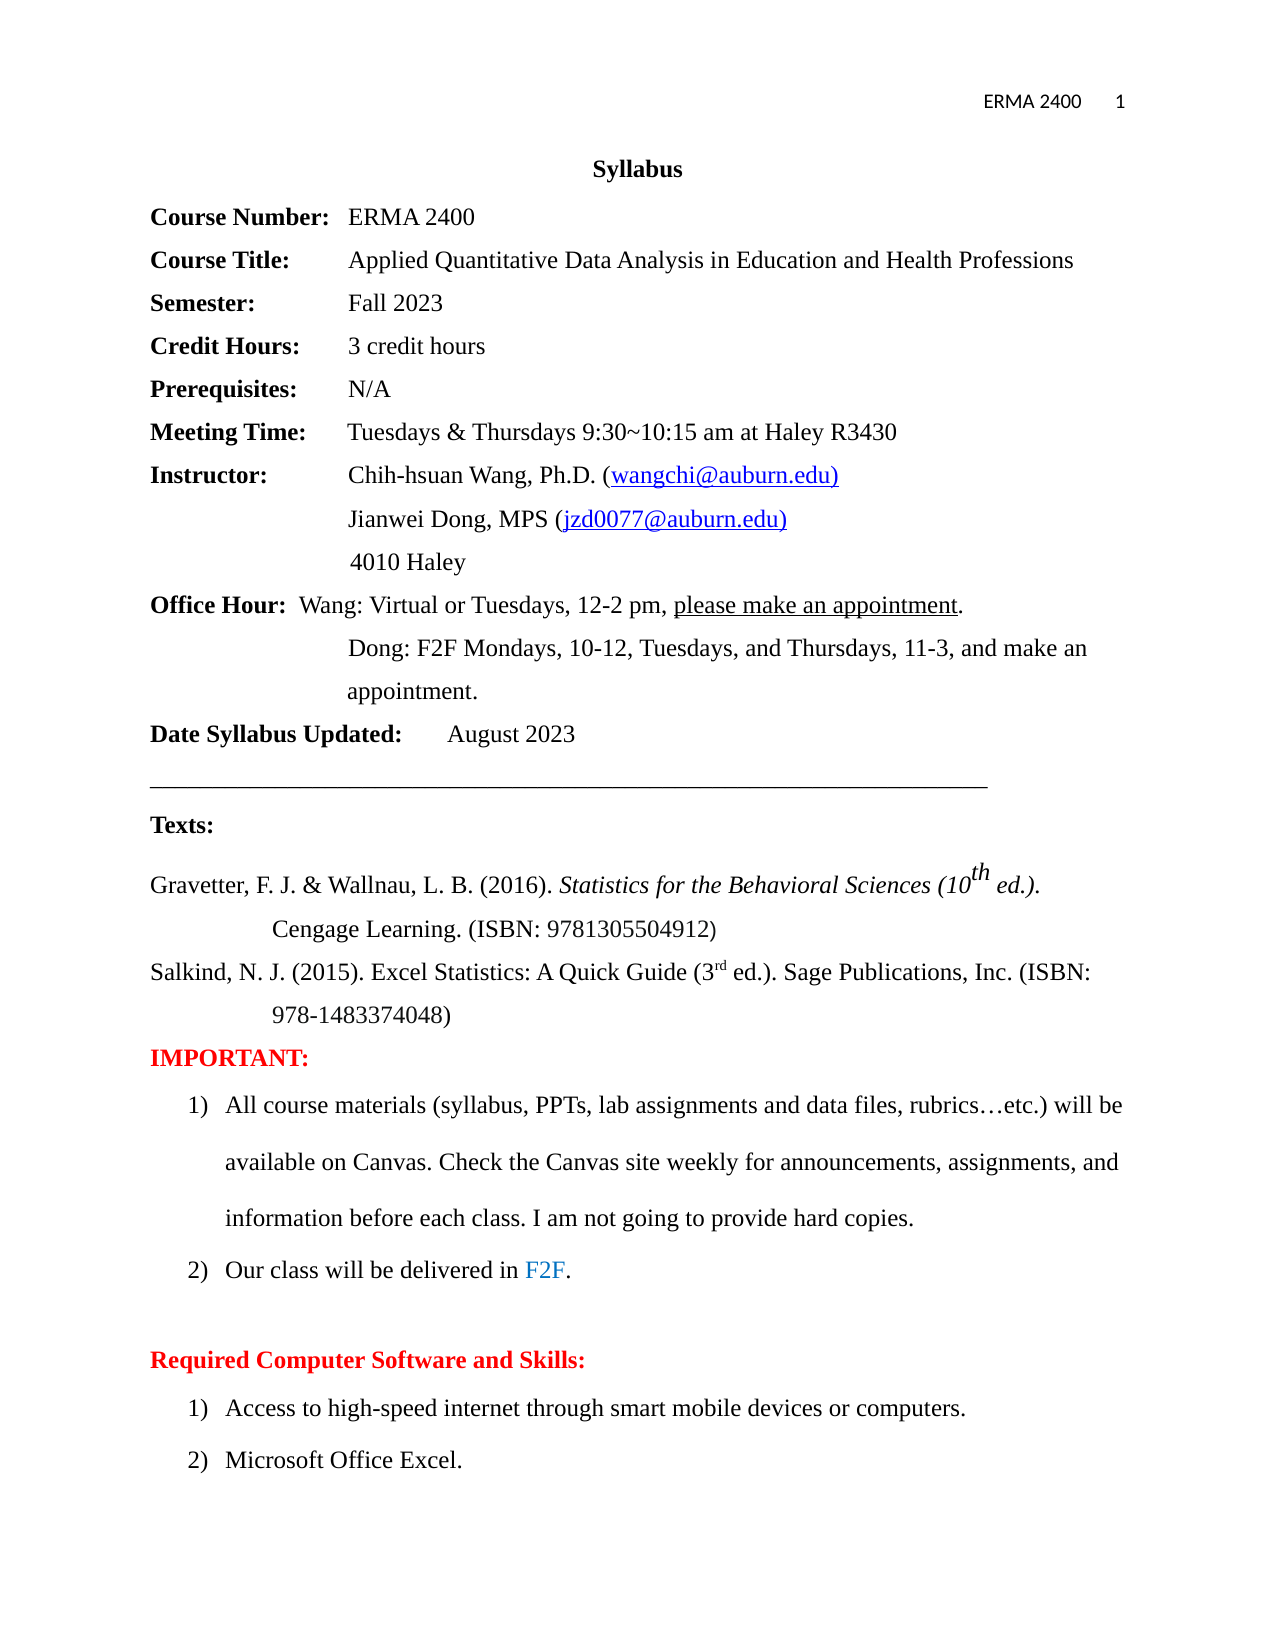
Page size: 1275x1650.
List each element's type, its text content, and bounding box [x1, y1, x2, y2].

text Date Syllabus Updated: August 2023 [150, 719, 1125, 748]
text Prerequisites: N/A [150, 374, 1125, 403]
text Texts: [150, 806, 1125, 843]
list All course materials (syllabus, PPTs, lab assignments and data files, rubrics…etc.) will be available on Canvas. Check the Canvas site weekly for announcements, assignments, and information before each class. I am not going to provide hard copies. [187, 1086, 1125, 1236]
text Credit Hours: 3 credit hours [150, 331, 1125, 360]
text Instructor: Chih-hsuan Wang, Ph.D. (wangchi@auburn.edu) [150, 461, 1125, 489]
list Microsoft Office Excel. [187, 1441, 1125, 1478]
list Access to high-speed internet through smart mobile devices or computers. [187, 1389, 1125, 1426]
text Meeting Time: Tuesdays & Thursdays 9:30~10:15 am at Haley R3430 [150, 417, 1125, 446]
text IMPORTANT: [150, 1043, 1125, 1072]
text Gravetter, F. J. & Wallnau, L. B. (2016). Statistics for the Behavioral Sciences (10th ed.). Cengage Learning. (ISBN: 9781305504912) [150, 857, 1125, 942]
text Required Computer Software and Skills: [150, 1346, 1125, 1374]
text Course Number: ERMA 2400 [150, 202, 1125, 231]
text Semester: Fall 2023 [150, 288, 1125, 317]
text Jianwei Dong, MPS (jzd0077@auburn.edu) [150, 504, 1125, 532]
text Dong: F2F Mondays, 10-12, Tuesdays, and Thursdays, 11-3, and make an appointment. [150, 633, 1125, 705]
list Our class will be delivered in F2F. [187, 1251, 1125, 1288]
text Salkind, N. J. (2015). Excel Statistics: A Quick Guide (3rd ed.). Sage Publications, Inc. (ISBN: 978-1483374048) [150, 957, 1125, 1029]
text Syllabus [150, 150, 1125, 187]
text Office Hour: Wang: Virtual or Tuesdays, 12-2 pm, please make an appointment. [150, 590, 1125, 619]
text 4010 Haley [300, 547, 1125, 576]
text ___________________________________________________________________ [150, 762, 1125, 791]
text Course Title: Applied Quantitative Data Analysis in Education and Health Professions [150, 245, 1125, 274]
